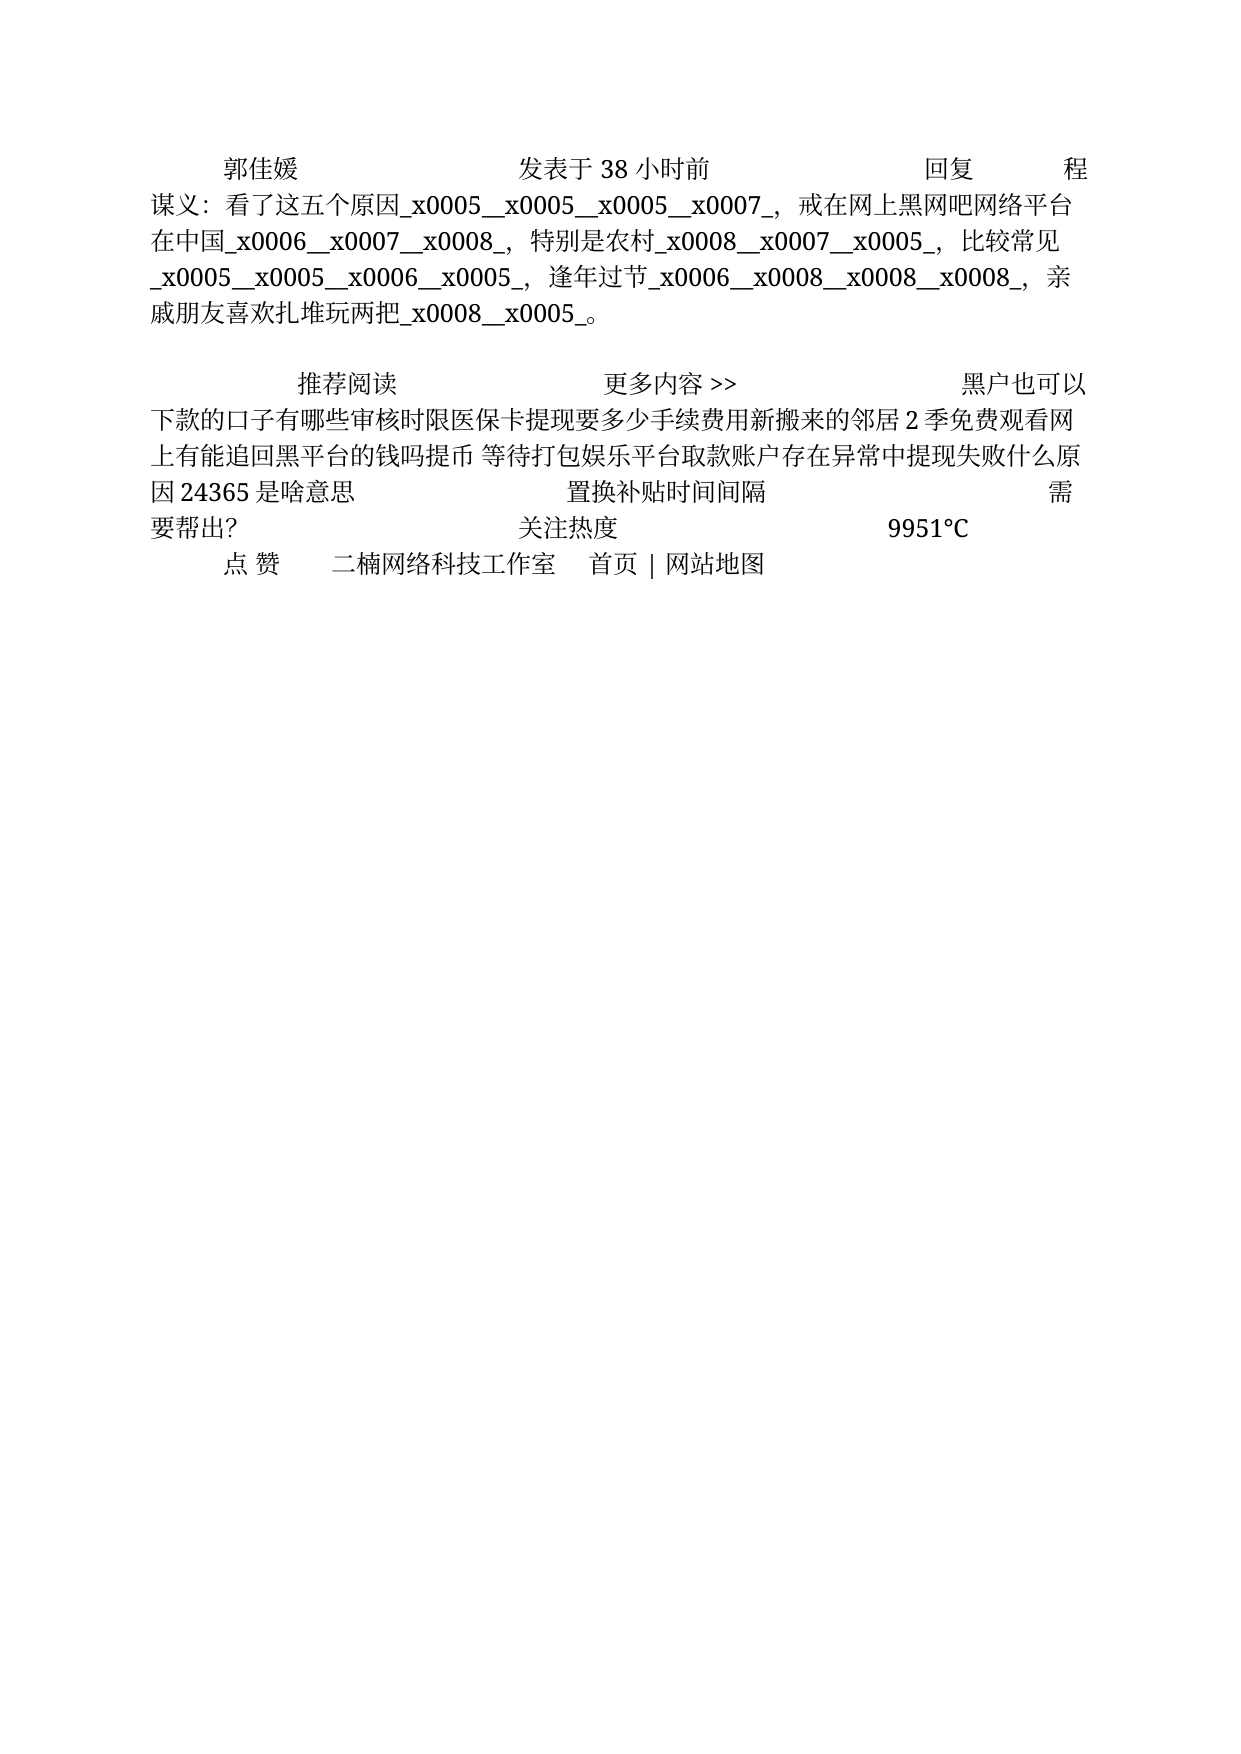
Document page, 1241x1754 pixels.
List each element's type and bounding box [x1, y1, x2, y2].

text [150, 150, 1090, 580]
